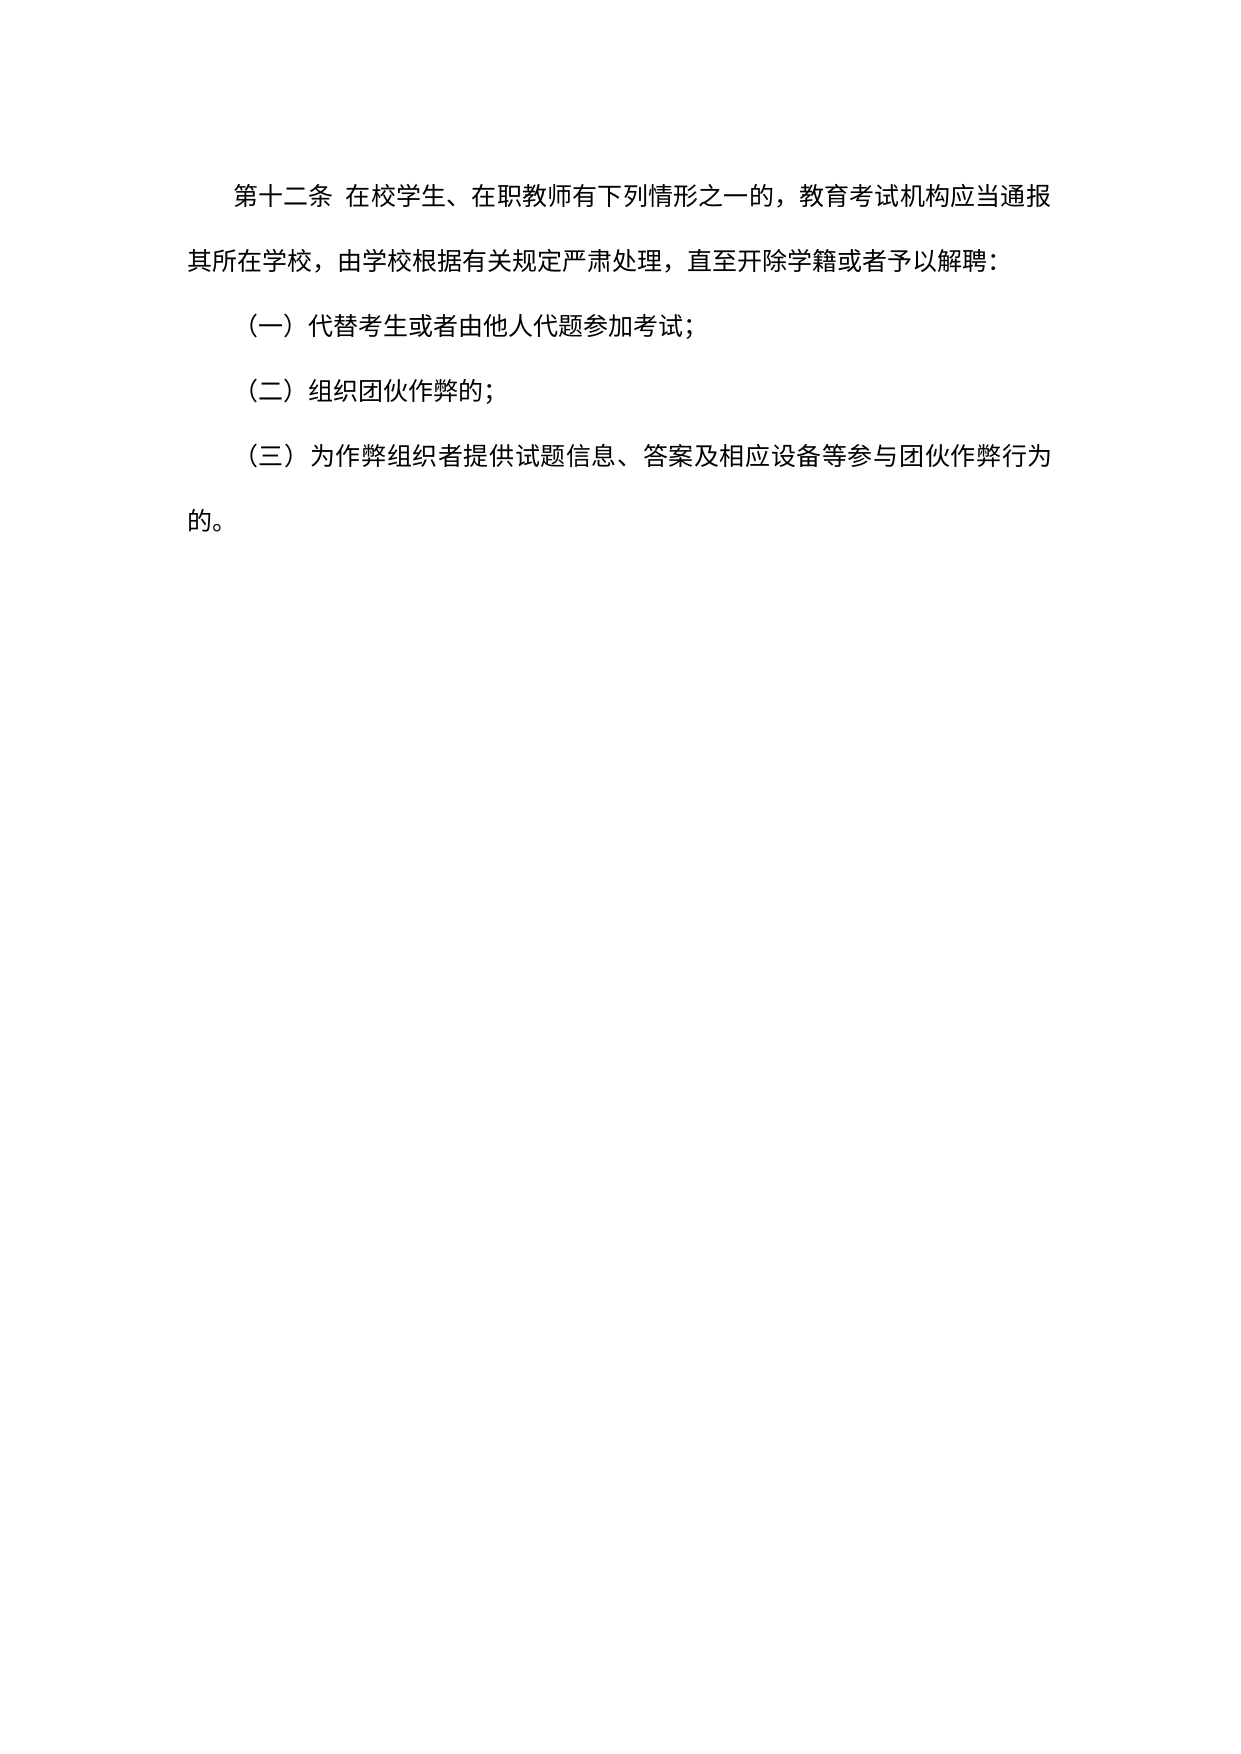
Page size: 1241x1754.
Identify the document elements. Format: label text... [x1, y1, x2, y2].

text 第十二条 在校学生、在职教师有下列情形之一的，教育考试机构应当通报其所在学校，由学校根据有关规定严肃处理，直至开除学籍或者予以解聘： [187, 162, 1053, 292]
text （二）组织团伙作弊的； [187, 357, 1053, 422]
text （三）为作弊组织者提供试题信息、答案及相应设备等参与团伙作弊行为的。 [187, 422, 1053, 552]
text （一）代替考生或者由他人代题参加考试； [187, 292, 1053, 357]
